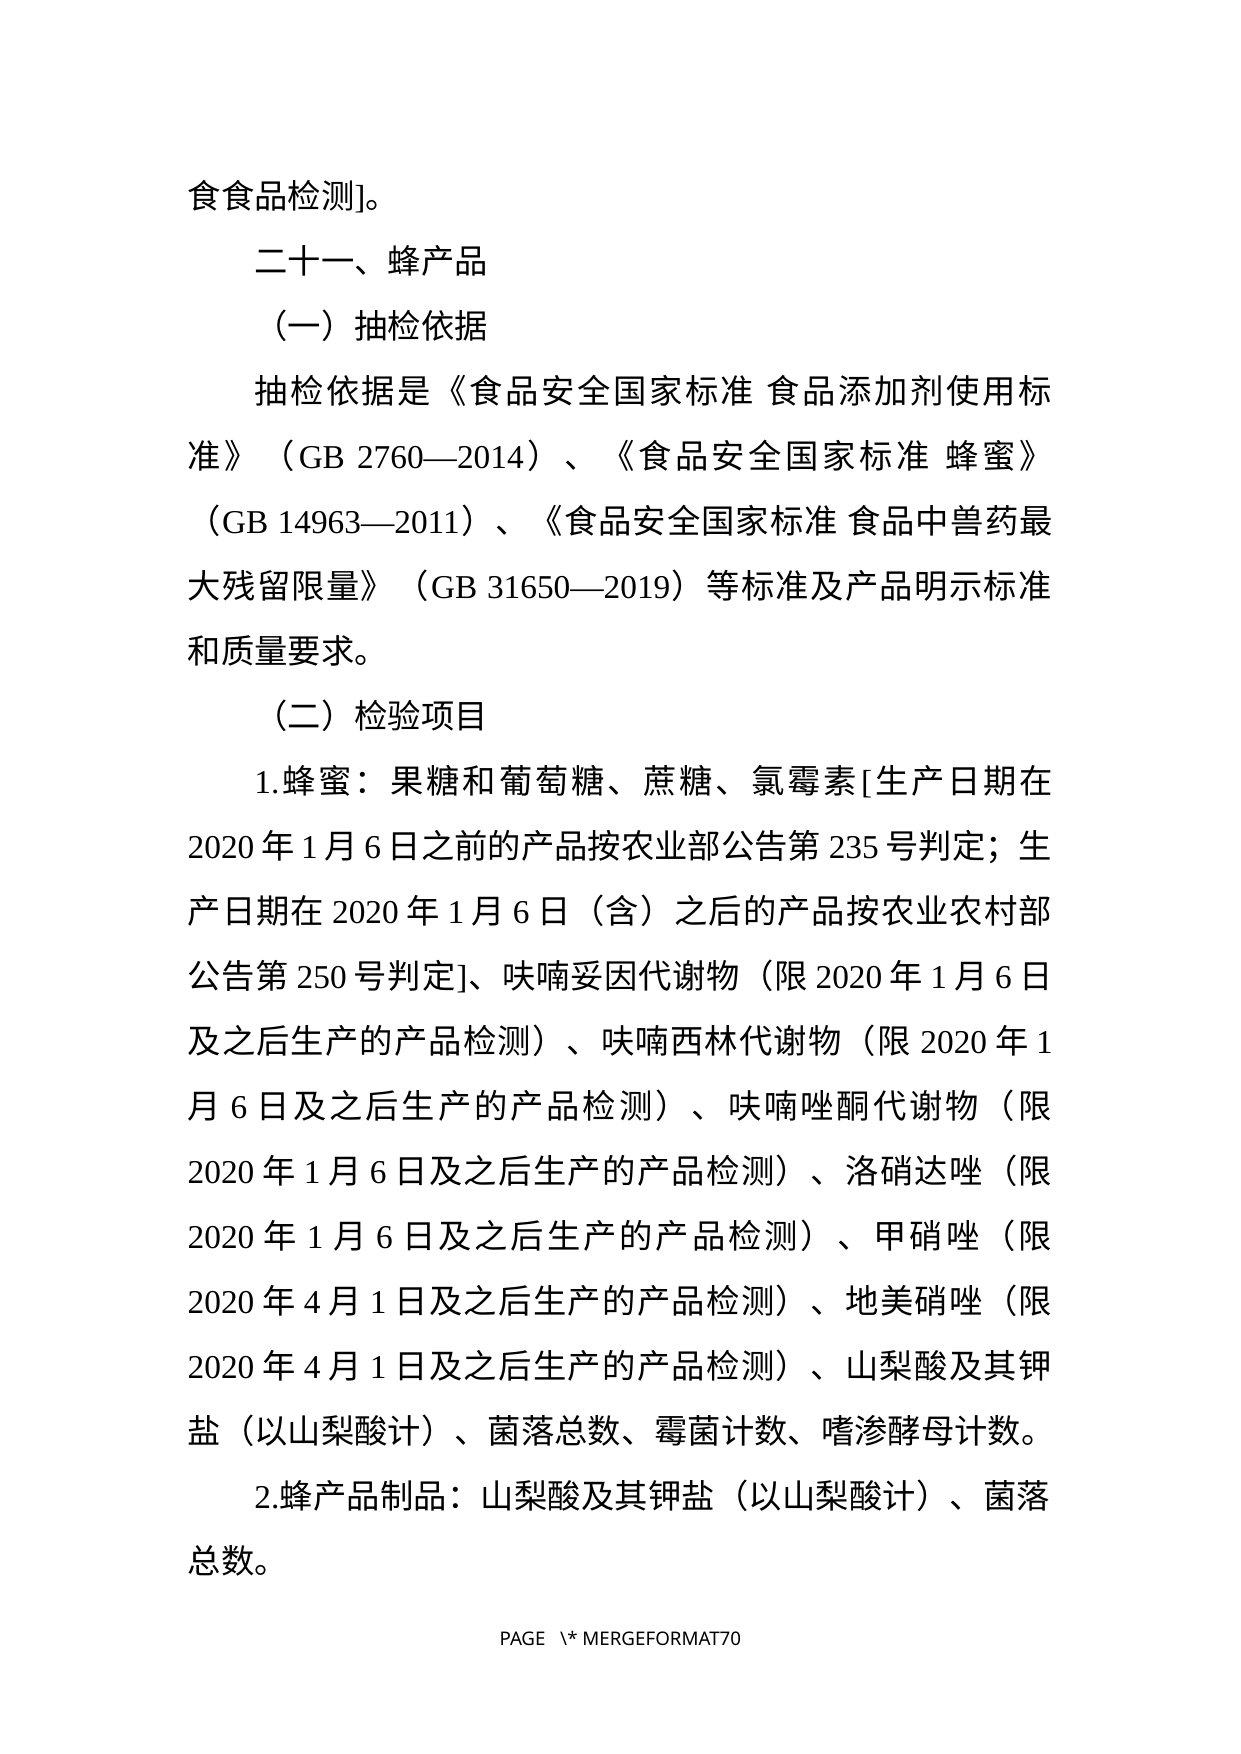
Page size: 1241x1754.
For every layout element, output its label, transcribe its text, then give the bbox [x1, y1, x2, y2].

text 二十一、蜂产品 [187, 227, 1053, 292]
text 1.蜂蜜：果糖和葡萄糖、蔗糖、氯霉素[生产日期在2020年1月6日之前的产品按农业部公告第235号判定；生产日期在2020年1月6日（含）之后的产品按农业农村部公告第250号判定]、呋喃妥因代谢物（限2020年1月6日及之后生产的产品检测）、呋喃西林代谢物（限2020年1月6日及之后生产的产品检测）、呋喃唑酮代谢物（限2020年1月6日及之后生产的产品检测）、洛硝达唑（限2020年1月6日及之后生产的产品检测）、甲硝唑（限2020年4月1日及之后生产的产品检测）、地美硝唑（限2020年4月1日及之后生产的产品检测）、山梨酸及其钾盐（以山梨酸计）、菌落总数、霉菌计数、嗜渗酵母计数。 [187, 747, 1053, 1462]
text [187, 162, 1053, 227]
text 抽检依据是《食品安全国家标准 食品添加剂使用标准》（GB 2760—2014）、《食品安全国家标准 蜂蜜》（GB 14963—2011）、《食品安全国家标准 食品中兽药最大残留限量》（GB 31650—2019）等标准及产品明示标准和质量要求。 [187, 357, 1053, 682]
text （二）检验项目 [187, 682, 1053, 747]
text 2.蜂产品制品：山梨酸及其钾盐（以山梨酸计）、菌落总数。 [187, 1462, 1053, 1592]
text （一）抽检依据 [187, 292, 1053, 357]
